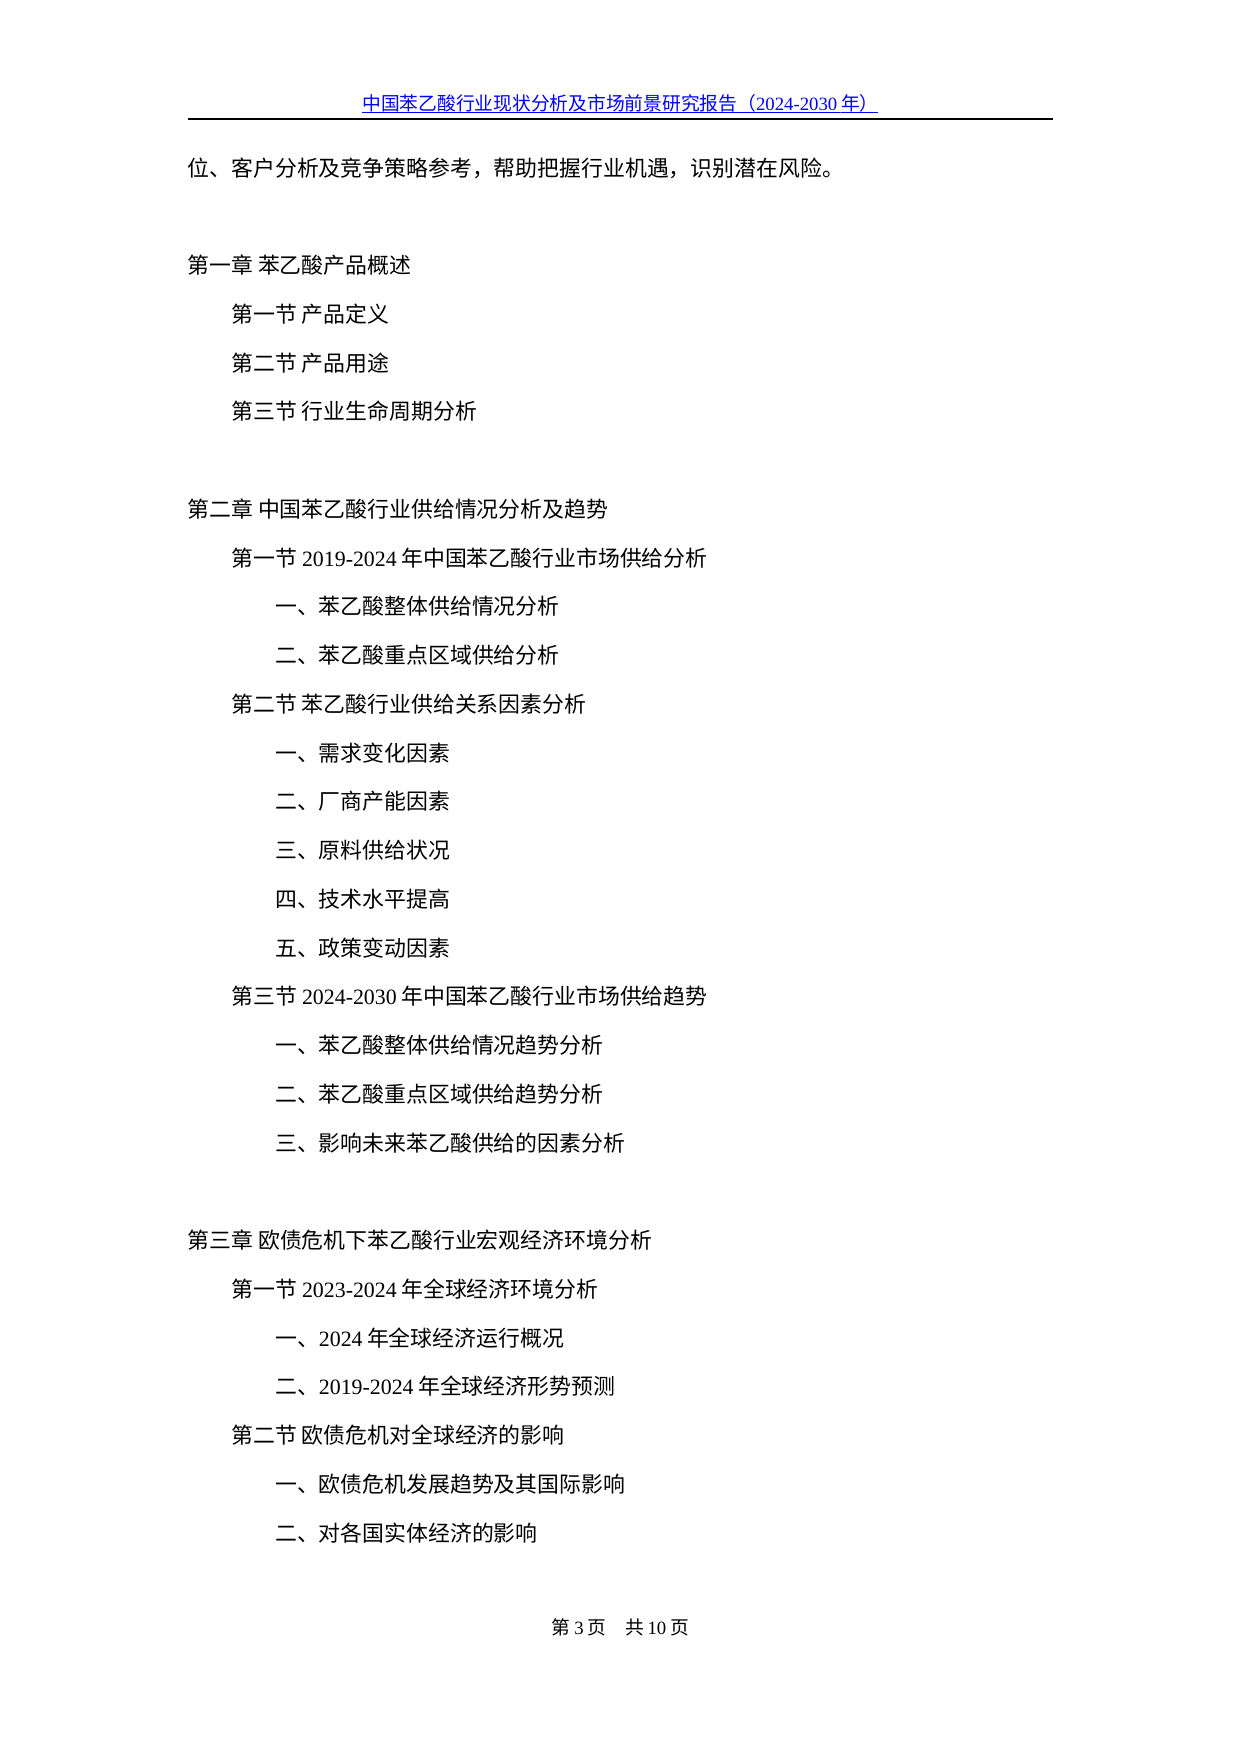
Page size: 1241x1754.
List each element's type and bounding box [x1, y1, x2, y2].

text [187, 150, 1053, 1548]
